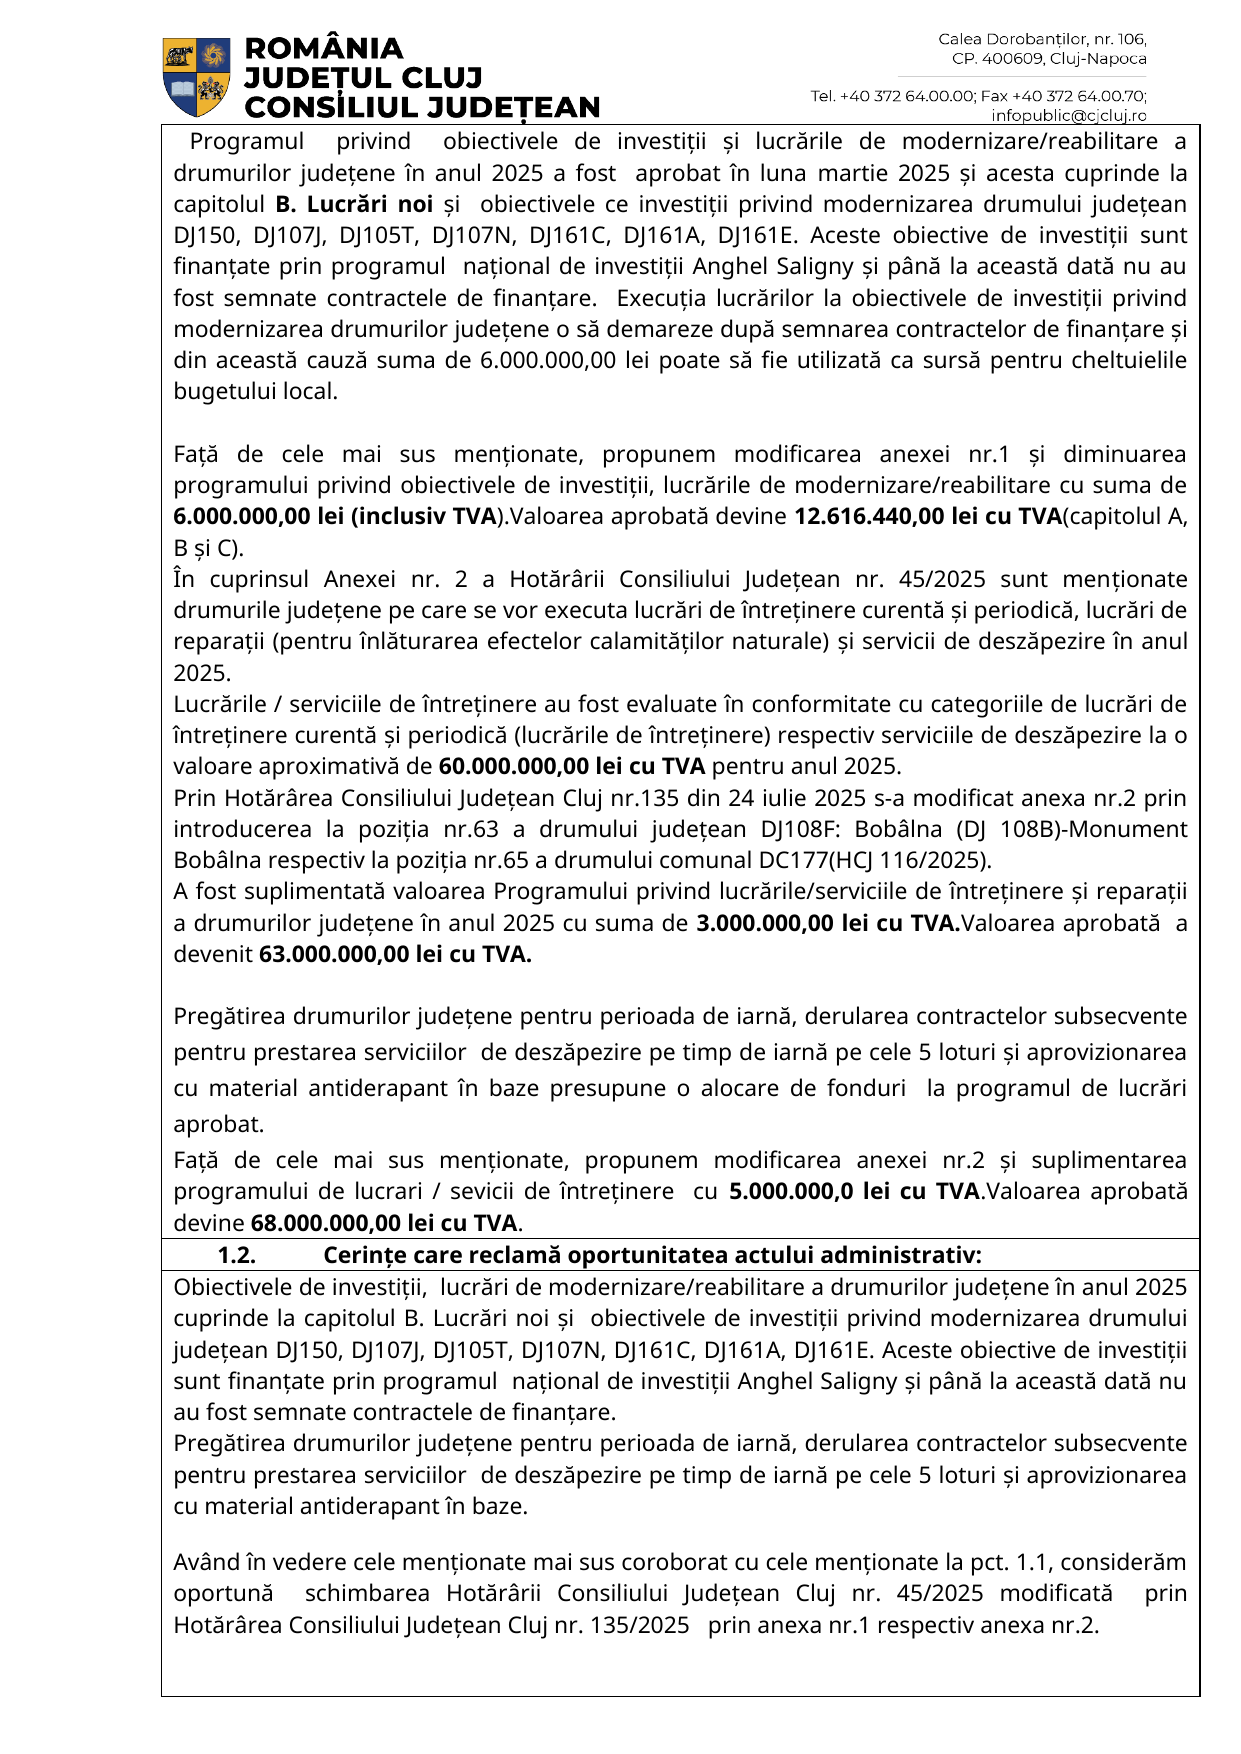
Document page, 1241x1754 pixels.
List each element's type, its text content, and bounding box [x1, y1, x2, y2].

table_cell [162, 125, 1199, 1238]
table_cell Cerinţe care reclamă oportunitatea actului administrativ: [162, 1239, 1199, 1270]
table_cell Obiectivele de investiții, lucrări de modernizare/reabilitare a drumurilor județene în anul 2025 cuprinde la capitolul B. Lucrări noi și obiectivele de investiții privind modernizarea drumului județean DJ150, DJ107J, DJ105T, DJ107N, DJ161C, DJ161A, DJ161E. Aceste obiective de investiții sunt finanțate prin programul național de investiții Anghel Saligny și până la această dată nu au fost semnate contractele de finanțare. Pregătirea drumurilor județene pentru perioada de iarnă, derularea contractelor subsecvente pentru prestarea serviciilor de deszăpezire pe timp de iarnă pe cele 5 loturi și aprovizionarea cu material antiderapant în baze. Având în vedere cele menționate mai sus coroborat cu cele menționate la pct. 1.1, considerăm oportună schimbarea Hotărârii Consiliului Judeţean Cluj nr. 45/2025 modificată prin Hotărârea Consiliului Judeţean Cluj nr. 135/2025 prin anexa nr.1 respectiv anexa nr.2. [162, 1271, 1199, 1696]
picture [810, 30, 1147, 124]
picture [162, 31, 600, 124]
